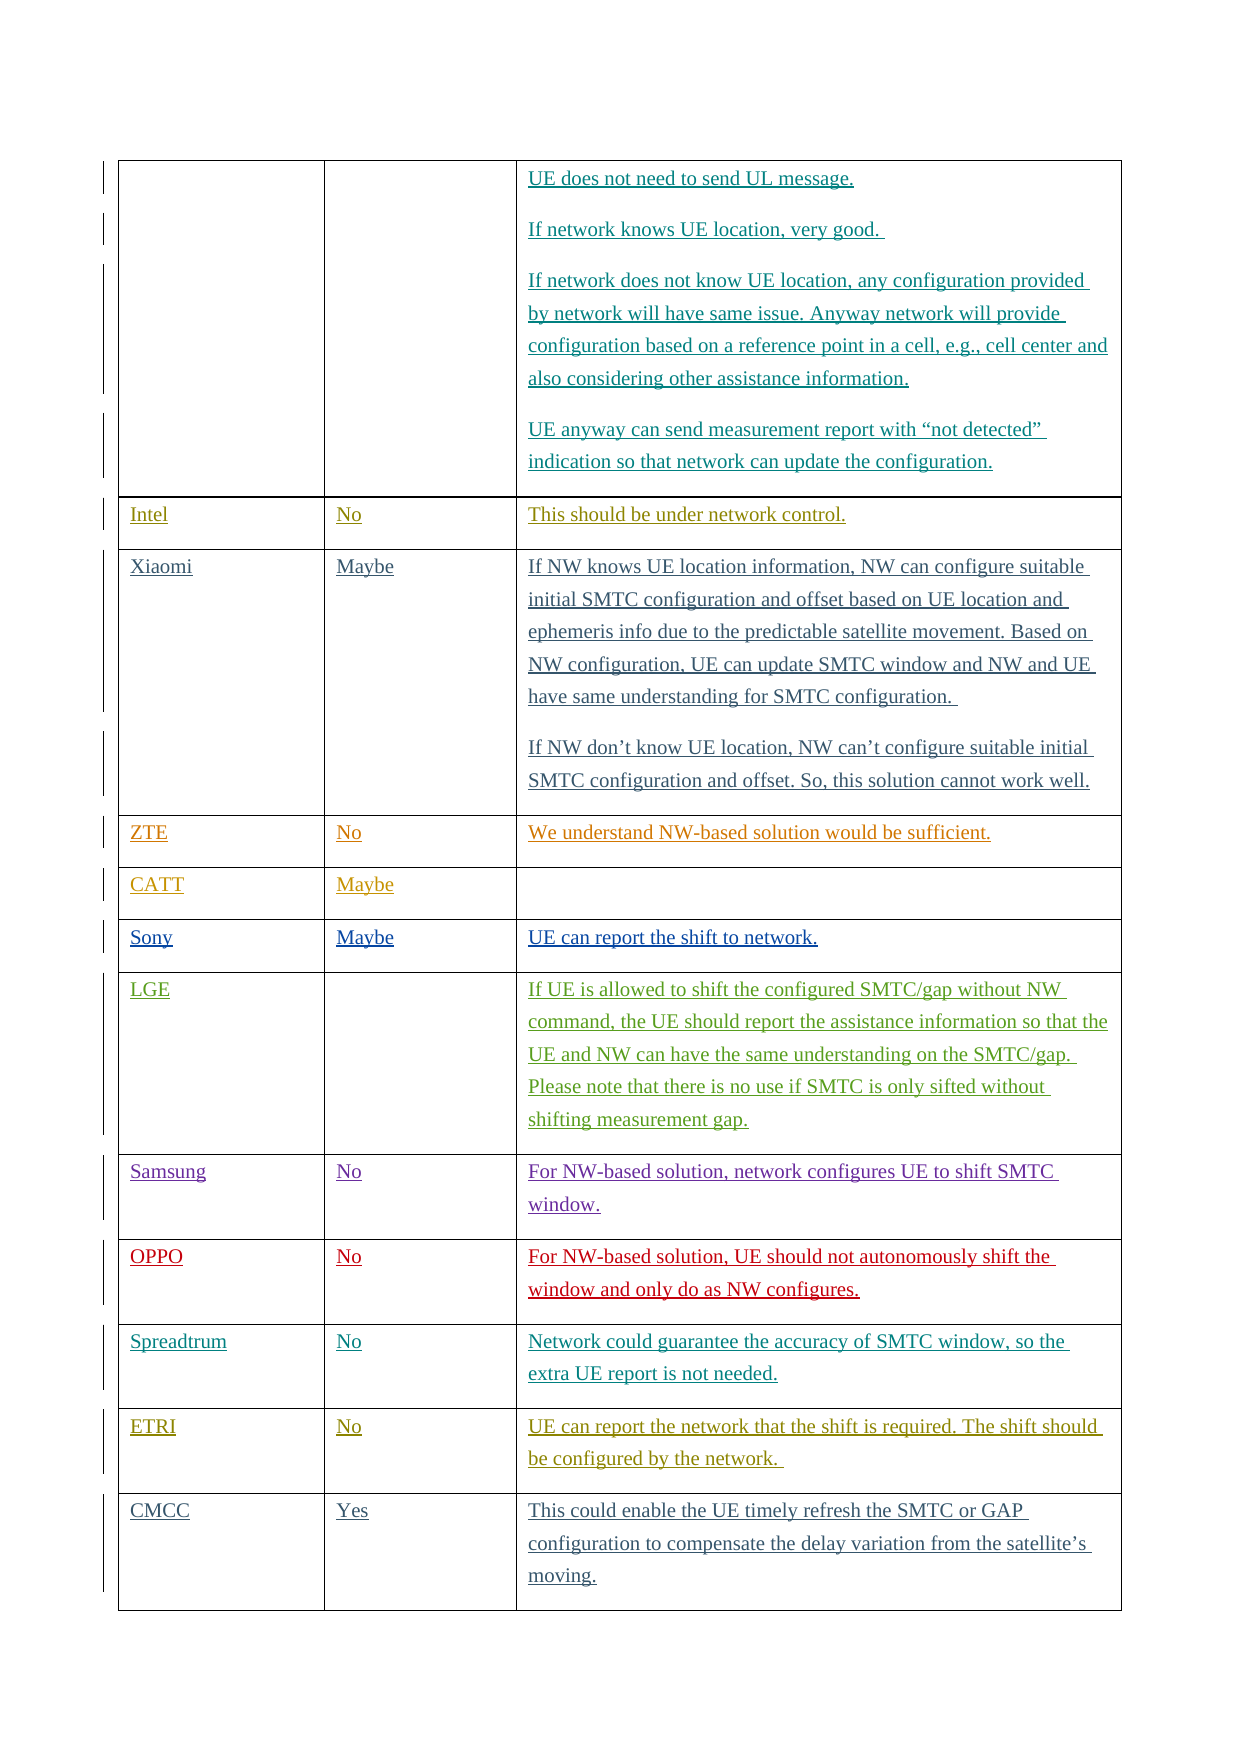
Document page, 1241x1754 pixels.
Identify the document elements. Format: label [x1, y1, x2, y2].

table_cell [517, 161, 1121, 496]
table_cell [325, 498, 516, 549]
table_cell [119, 920, 324, 972]
table_cell [119, 1325, 324, 1408]
table_cell [517, 1494, 1121, 1610]
table_cell [325, 973, 516, 1154]
table_cell [119, 816, 324, 867]
table_cell [517, 868, 1121, 919]
table_cell [325, 920, 516, 972]
table_cell [325, 1240, 516, 1323]
table_cell [119, 550, 324, 815]
table_cell [517, 816, 1121, 867]
table_cell [119, 1494, 324, 1610]
table_cell [517, 498, 1121, 549]
table_cell [119, 868, 324, 919]
table_cell [325, 868, 516, 919]
table_cell [119, 161, 324, 496]
table_cell [119, 973, 324, 1154]
table_cell [325, 1325, 516, 1408]
table_cell [119, 1409, 324, 1493]
table_cell [119, 498, 324, 549]
table_cell [325, 550, 516, 815]
table_cell [325, 1494, 516, 1610]
table_cell [517, 920, 1121, 972]
table_cell [325, 1409, 516, 1493]
table_cell [517, 550, 1121, 815]
table_cell [517, 1240, 1121, 1323]
table_cell [325, 816, 516, 867]
table_cell [517, 1325, 1121, 1408]
table_cell [119, 1240, 324, 1323]
table_cell [325, 161, 516, 496]
table_cell [517, 1409, 1121, 1493]
table_cell [517, 973, 1121, 1154]
table_cell [325, 1155, 516, 1239]
table_cell [517, 1155, 1121, 1239]
table_cell [119, 1155, 324, 1239]
